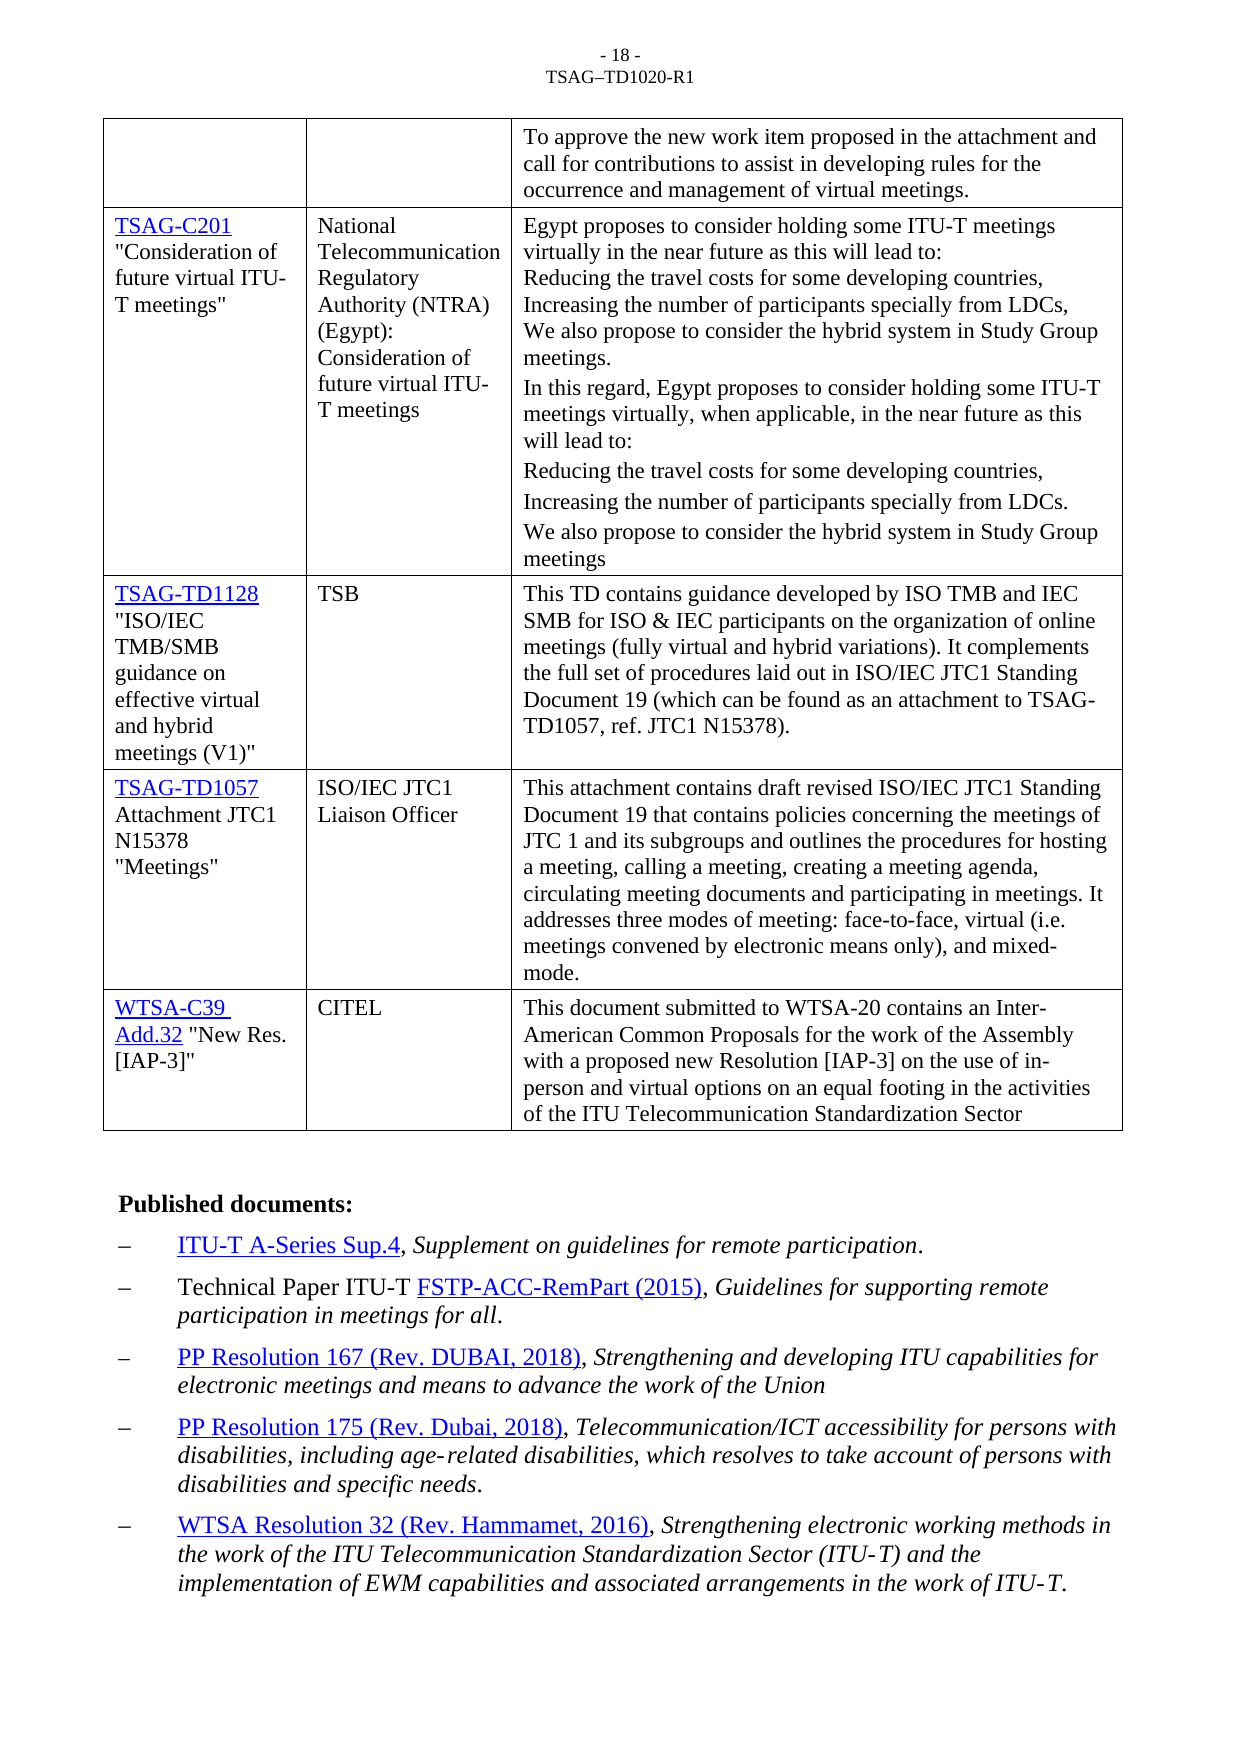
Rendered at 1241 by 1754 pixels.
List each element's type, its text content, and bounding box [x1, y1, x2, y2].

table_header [512, 119, 1122, 207]
table_cell WTSA-C39 Add.32 "New Res. [IAP-3]" [104, 990, 306, 1130]
list WTSA Resolution 32 (Rev. Hammamet, 2016), Strengthening electronic working methods in the work of the ITU Telecommunication Standardization Sector (ITU-T) and the implementation of EWM capabilities and associated arrangements in the work of ITU-T. [118, 1511, 1122, 1597]
subtitle Published documents: [118, 1189, 1122, 1218]
table_cell TSAG-TD1057 Attachment JTC1 N15378 "Meetings" [104, 770, 306, 989]
table_cell Egypt proposes to consider holding some ITU-T meetings virtually in the near future as this will lead to: Reducing the travel costs for some developing countries, Increasing the number of participants specially from LDCs, We also propose to consider the hybrid system in Study Group meetings. In this regard, Egypt proposes to consider holding some ITU-T meetings virtually, when applicable, in the near future as this will lead to: Reducing the travel costs for some developing countries, Increasing the number of participants specially from LDCs. We also propose to consider the hybrid system in Study Group meetings [512, 208, 1122, 575]
table_cell CITEL [307, 990, 511, 1130]
list Technical Paper ITU-T FSTP-ACC-RemPart (2015), Guidelines for supporting remote participation in meetings for all. [118, 1272, 1122, 1329]
table_cell This TD contains guidance developed by ISO TMB and IEC SMB for ISO & IEC participants on the organization of online meetings (fully virtual and hybrid variations). It complements the full set of procedures laid out in ISO/IEC JTC1 Standing Document 19 (which can be found as an attachment to TSAG-TD1057, ref. JTC1 N15378). [512, 576, 1122, 769]
list PP Resolution 175 (Rev. Dubai, 2018), Telecommunication/ICT accessibility for persons with disabilities, including age-related disabilities, which resolves to take account of persons with disabilities and specific needs. [118, 1412, 1122, 1498]
table_cell This attachment contains draft revised ISO/IEC JTC1 Standing Document 19 that contains policies concerning the meetings of JTC 1 and its subgroups and outlines the procedures for hosting a meeting, calling a meeting, creating a meeting agenda, circulating meeting documents and participating in meetings. It addresses three modes of meeting: face-to-face, virtual (i.e. meetings convened by electronic means only), and mixed-mode. [512, 770, 1122, 989]
table_cell TSAG-C201 "Consideration of future virtual ITU-T meetings" [104, 208, 306, 575]
list ITU-T A-Series Sup.4, Supplement on guidelines for remote participation. [118, 1231, 1122, 1259]
table_cell TSB [307, 576, 511, 769]
table_cell This document submitted to WTSA-20 contains an Inter-American Common Proposals for the work of the Assembly with a proposed new Resolution [IAP-3] on the use of in-person and virtual options on an equal footing in the activities of the ITU Telecommunication Standardization Sector [512, 990, 1122, 1130]
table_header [104, 119, 306, 207]
table_cell ISO/IEC JTC1 Liaison Officer [307, 770, 511, 989]
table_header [307, 119, 511, 207]
list PP Resolution 167 (Rev. dubai, 2018), Strengthening and developing ITU capabilities for electronic meetings and means to advance the work of the Union [118, 1342, 1122, 1399]
table_cell National Telecommunication Regulatory Authority (NTRA) (Egypt): Consideration of future virtual ITU-T meetings [307, 208, 511, 575]
table_cell TSAG-TD1128 "ISO/IEC TMB/SMB guidance on effective virtual and hybrid meetings (V1)" [104, 576, 306, 769]
